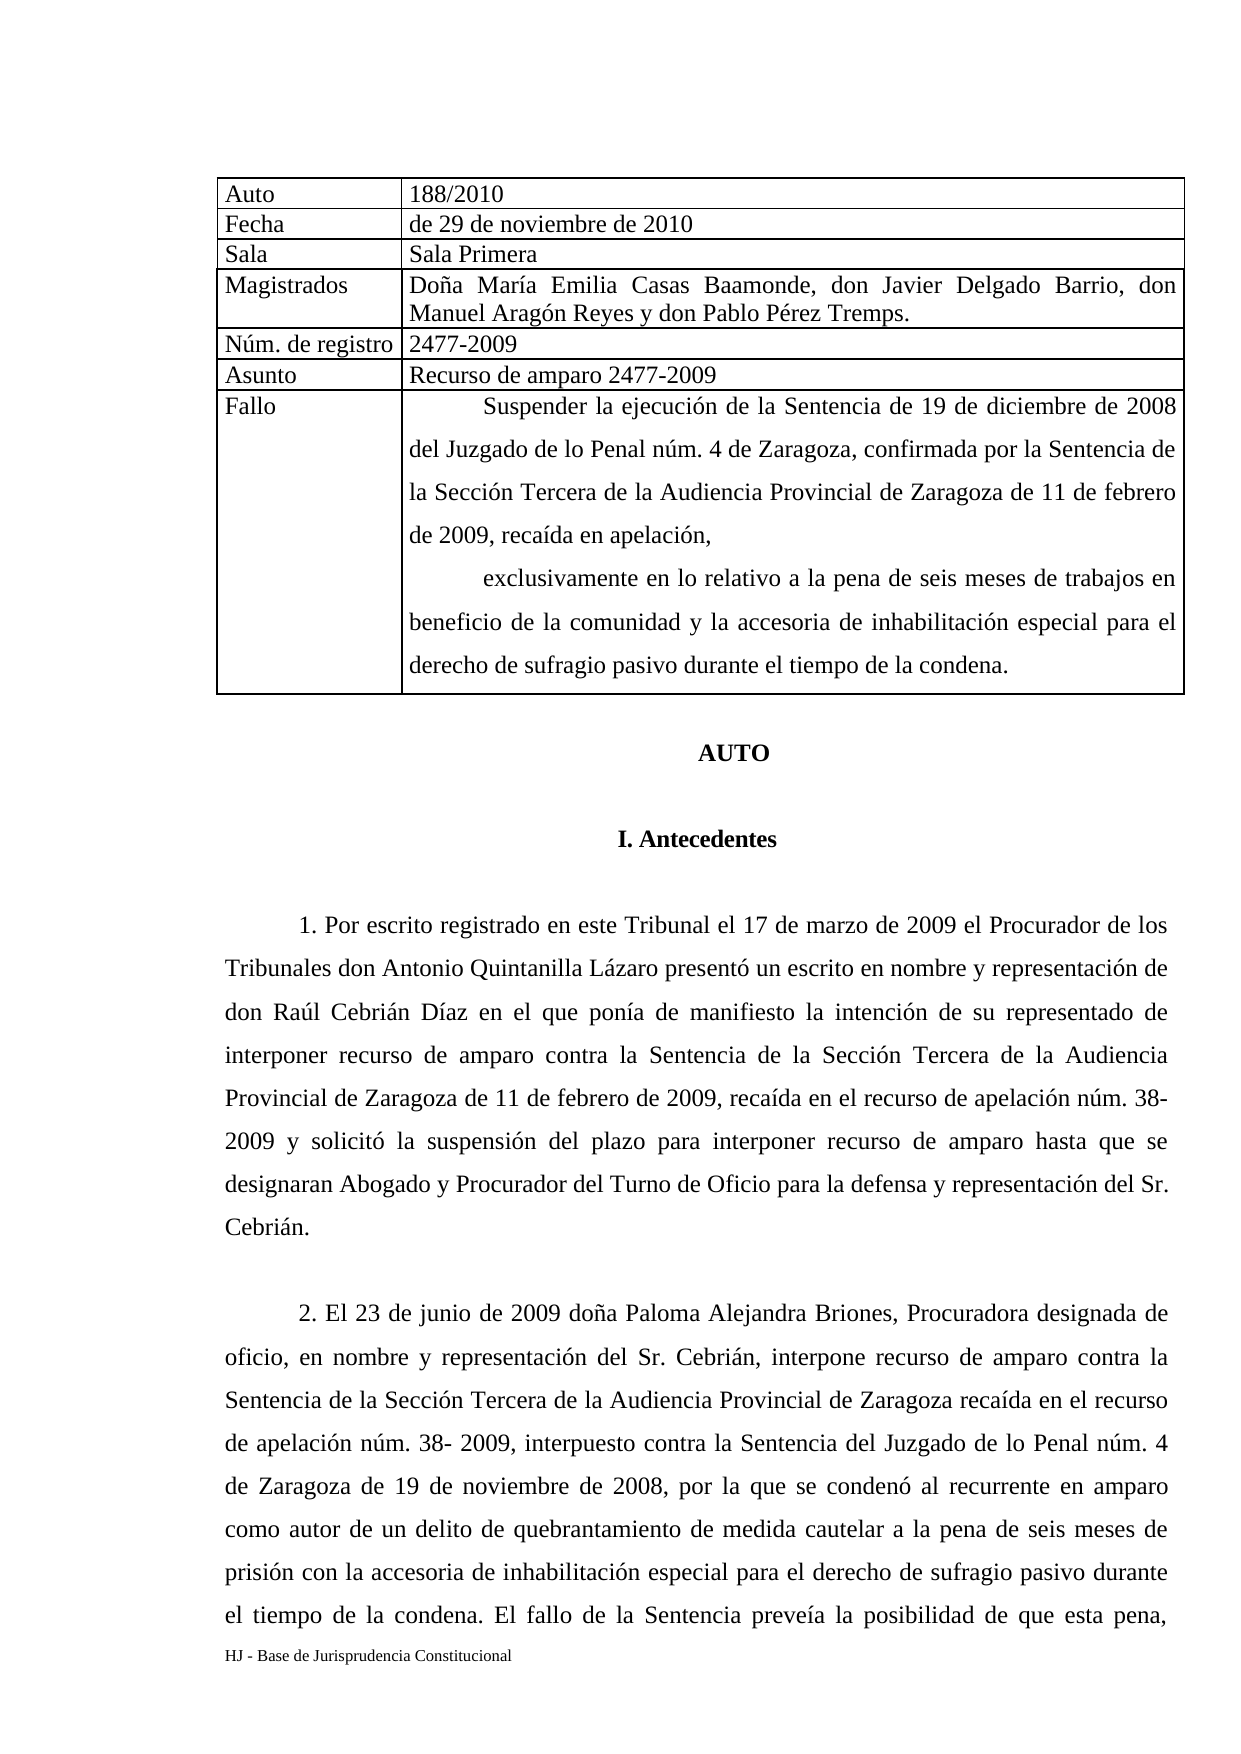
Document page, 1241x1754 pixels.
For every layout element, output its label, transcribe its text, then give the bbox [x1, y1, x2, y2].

table_cell Recurso de amparo 2477-2009 [403, 360, 1183, 389]
table_cell Suspender la ejecución de la Sentencia de 19 de diciembre de 2008 del Juzgado de lo Penal núm. 4 de Zaragoza, confirmada por la Sentencia de la Sección Tercera de la Audiencia Provincial de Zaragoza de 11 de febrero de 2009, recaída en apelación, exclusivamente en lo relativo a la pena de seis meses de trabajos en beneficio de la comunidad y la accesoria de inhabilitación especial para el derecho de sufragio pasivo durante el tiempo de la condena. [403, 391, 1183, 693]
table_cell Sala Primera [402, 240, 1184, 268]
table_cell Núm. de registro [218, 329, 401, 358]
table_cell Sala [218, 240, 401, 268]
text I. Antecedentes [224, 824, 1169, 853]
table_cell Doña María Emilia Casas Baamonde, don Javier Delgado Barrio, don Manuel Aragón Reyes y don Pablo Pérez Tremps. [403, 270, 1183, 327]
text 1. Por escrito registrado en este Tribunal el 17 de marzo de 2009 el Procurador de los Tribunales don Antonio Quintanilla Lázaro presentó un escrito en nombre y representación de don Raúl Cebrián Díaz en el que ponía de manifiesto la intención de su representado de interponer recurso de amparo contra la Sentencia de la Sección Tercera de la Audiencia Provincial de Zaragoza de 11 de febrero de 2009, recaída en el recurso de apelación núm. 38-2009 y solicitó la suspensión del plazo para interponer recurso de amparo hasta que se designaran Abogado y Procurador del Turno de Oficio para la defensa y representación del Sr. Cebrián. [224, 910, 1169, 1241]
table_cell de 29 de noviembre de 2010 [402, 209, 1184, 238]
table_cell Fecha [218, 209, 401, 238]
table_cell Magistrados [218, 270, 401, 327]
table_header 188/2010 [402, 179, 1184, 207]
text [224, 1298, 1169, 1629]
text AUTO [224, 738, 1169, 767]
table_header Auto [218, 179, 401, 207]
table_cell Fallo [218, 391, 401, 693]
table_cell Asunto [218, 360, 401, 389]
table_cell 2477-2009 [403, 329, 1183, 358]
